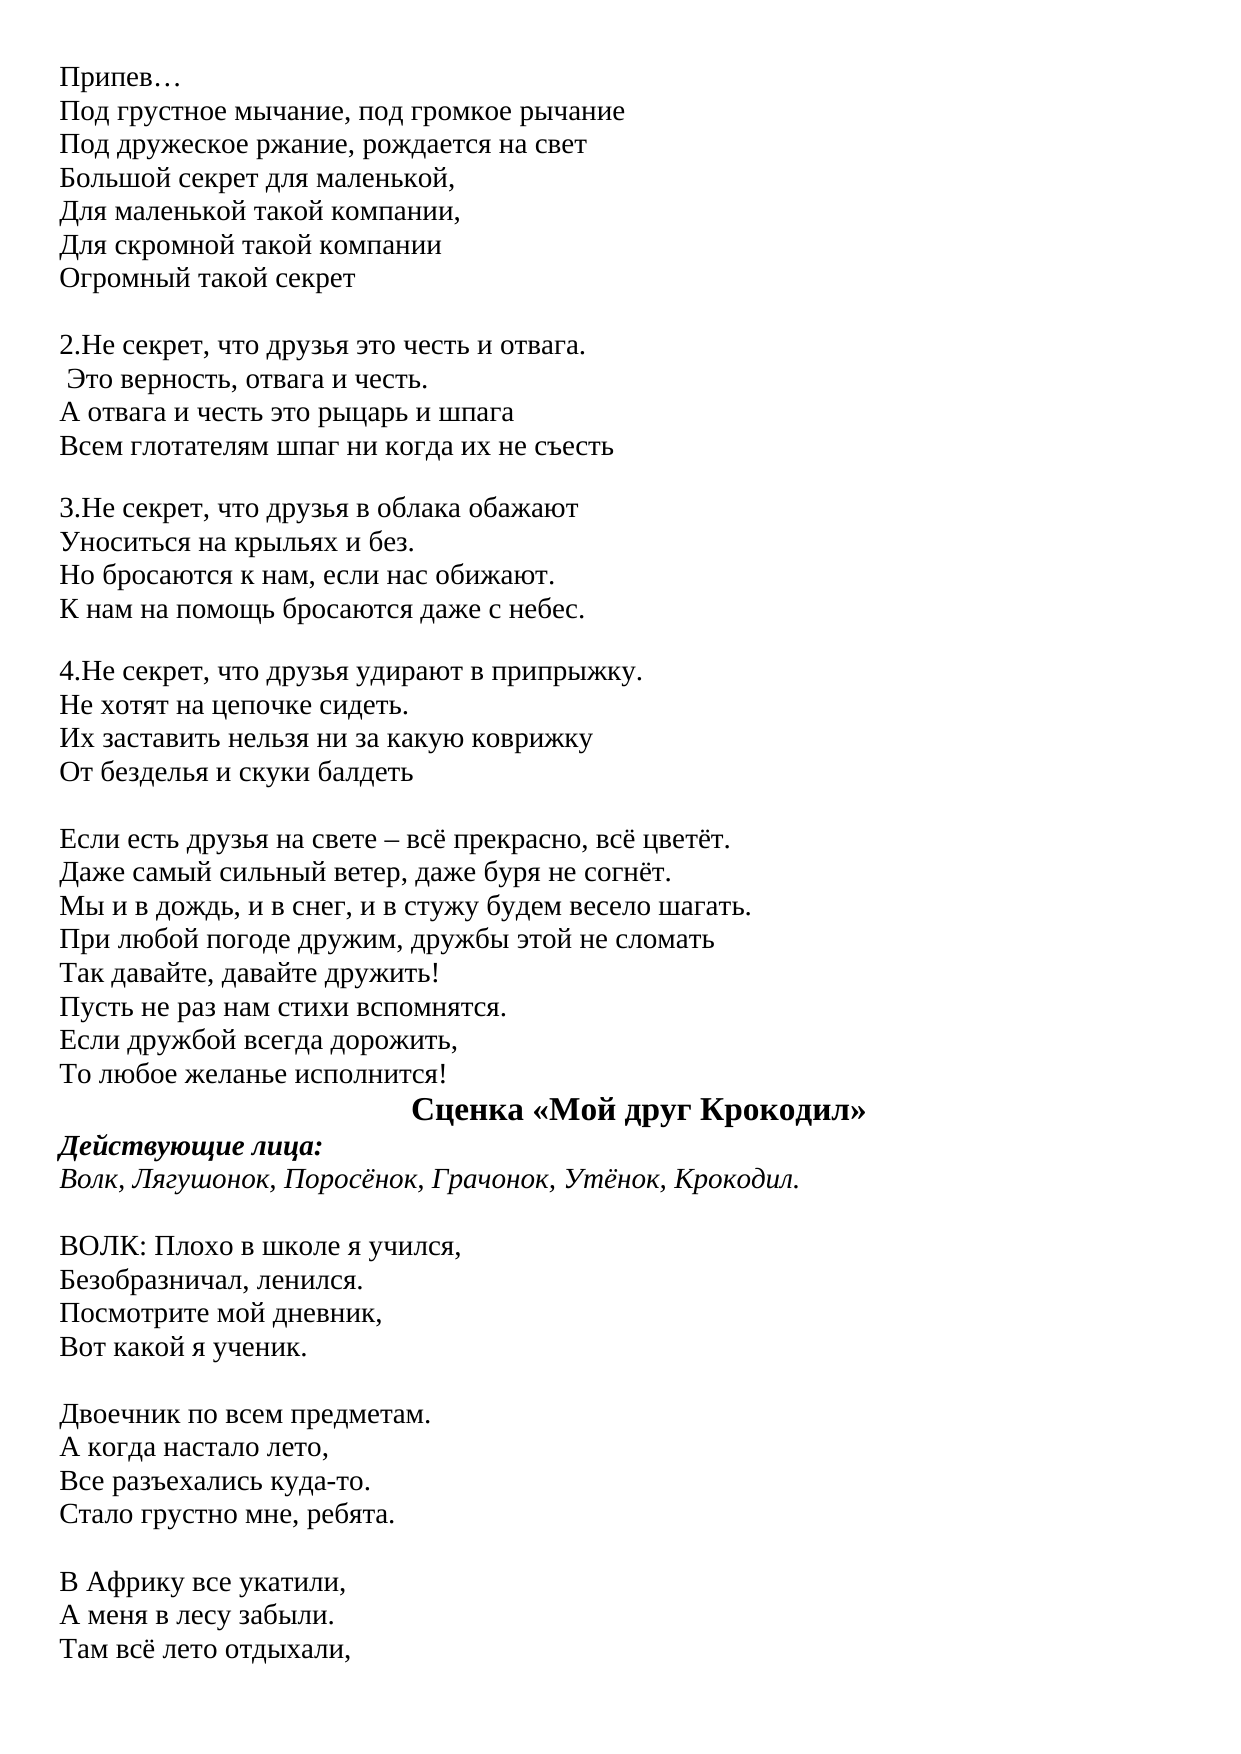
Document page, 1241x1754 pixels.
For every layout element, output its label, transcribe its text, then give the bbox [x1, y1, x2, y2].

text Большой секрет для маленькой, [59, 160, 1181, 193]
text 4.Не секрет, что друзья удирают в припрыжку. [59, 653, 1181, 687]
text Всем глотателям шпаг ни когда их не съесть [59, 428, 1181, 462]
text Так давайте, давайте дружить! [59, 955, 1181, 989]
text Если есть друзья на свете – всё прекрасно, всё цветёт. [59, 821, 1181, 854]
text Для скромной такой компании [59, 227, 1181, 260]
text От безделья и скуки балдеть [59, 754, 1181, 787]
text Под грустное мычание, под громкое рычание [59, 93, 1181, 126]
text Огромный такой секрет [59, 260, 1181, 294]
text Под дружеское ржание, рождается на свет [59, 126, 1181, 160]
text А отвага и честь это рыцарь и шпага [59, 394, 1181, 428]
text То любое желанье исполнится! [59, 1056, 1181, 1089]
text Мы и в дождь, и в снег, и в стужу будем весело шагать. [59, 888, 1181, 922]
text Сценка «Мой друг Крокодил» [97, 1089, 1181, 1128]
text 2.Не секрет, что друзья это честь и отвага. [59, 327, 1181, 361]
text К нам на помощь бросаются даже с небес. [59, 591, 1181, 624]
text Пусть не раз нам стихи вспомнятся. [59, 989, 1181, 1022]
text Даже самый сильный ветер, даже буря не согнёт. [59, 854, 1181, 888]
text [59, 1128, 1181, 1664]
text Но бросаются к нам, если нас обижают. [59, 557, 1181, 591]
text 3.Не секрет, что друзья в облака обажают [59, 490, 1181, 524]
text Не хотят на цепочке сидеть. [59, 687, 1181, 720]
text Уноситься на крыльях и без. [59, 524, 1181, 557]
text Если дружбой всегда дорожить, [59, 1022, 1181, 1056]
text Припев… [59, 59, 1181, 93]
text Их заставить нельзя ни за какую коврижку [59, 720, 1181, 754]
text Для маленькой такой компании, [59, 193, 1181, 227]
text При любой погоде дружим, дружбы этой не сломать [59, 922, 1181, 955]
text Это верность, отвага и честь. [59, 361, 1181, 394]
